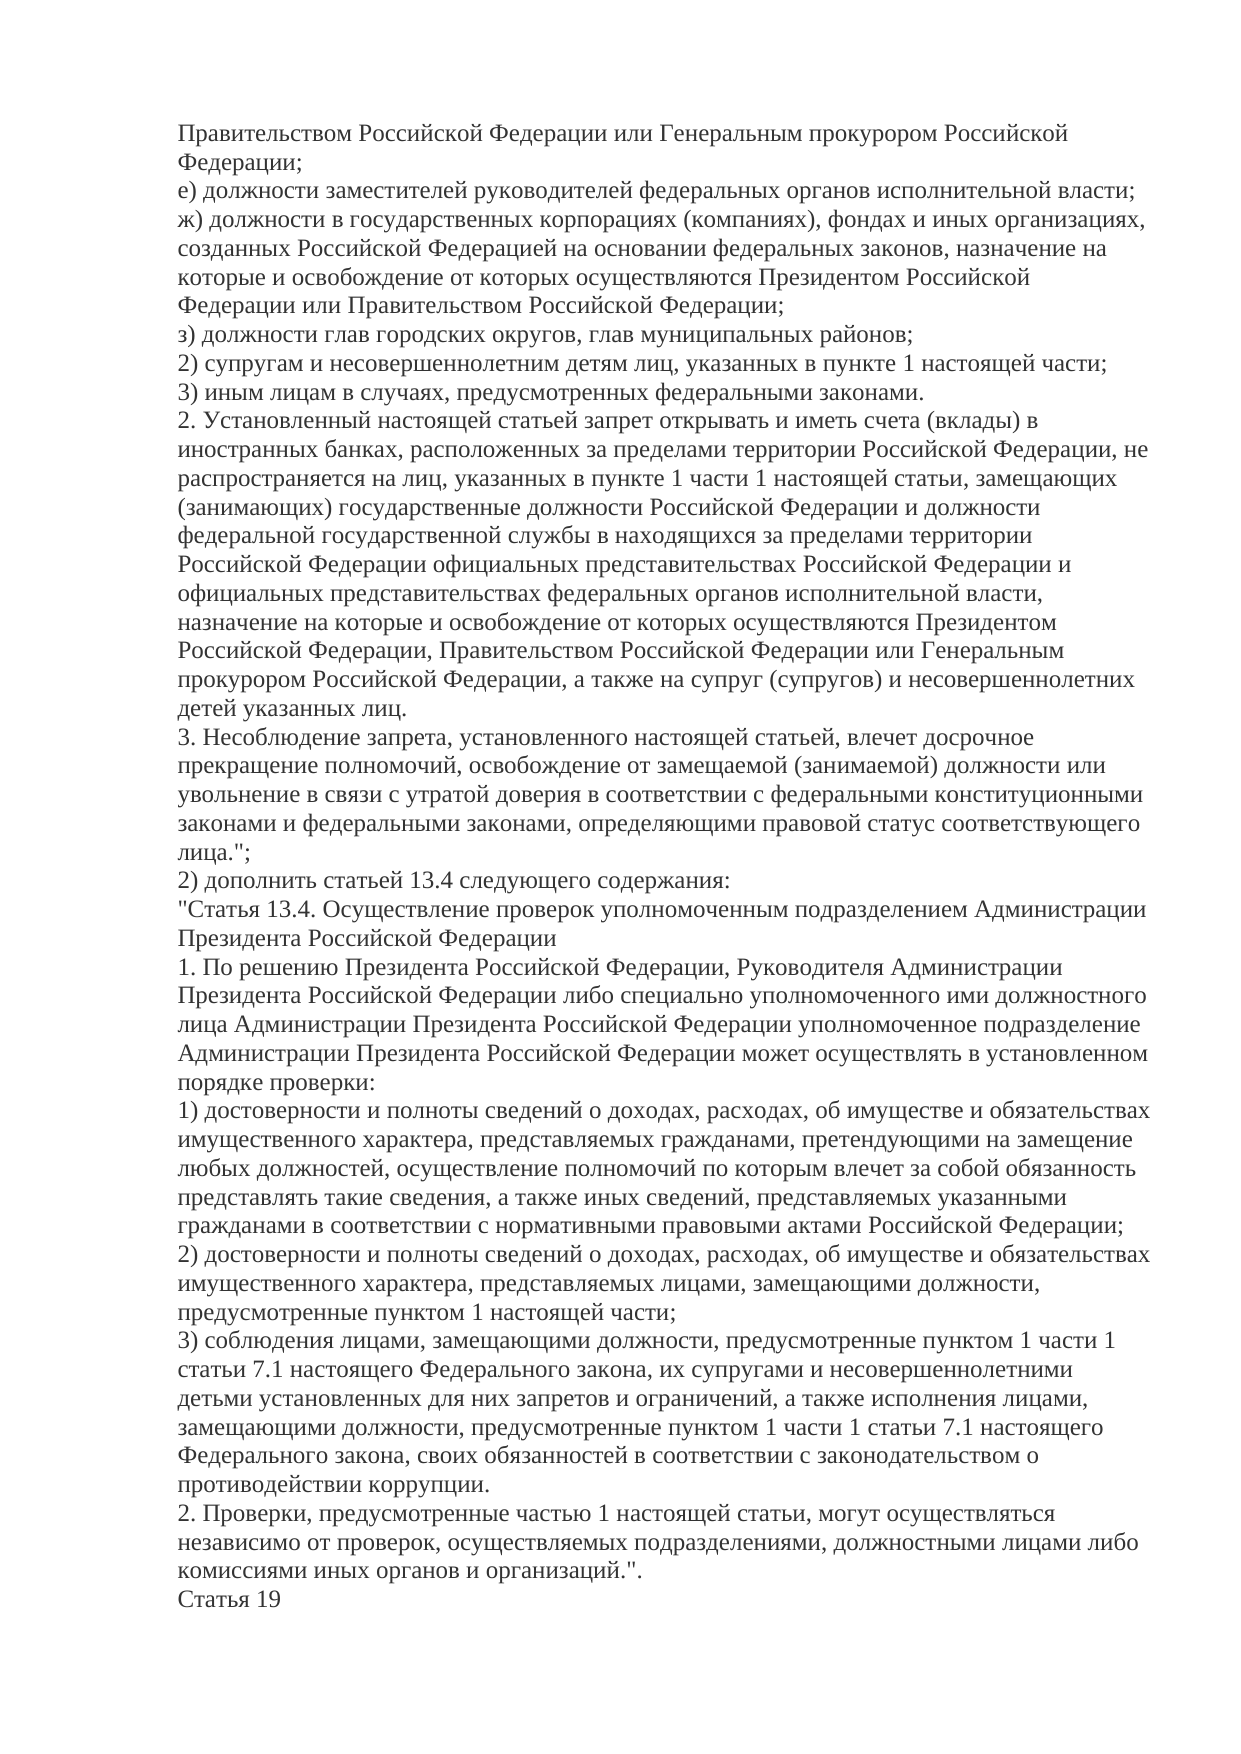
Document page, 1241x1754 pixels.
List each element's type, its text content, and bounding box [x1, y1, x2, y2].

text 2) достоверности и полноты сведений о доходах, расходах, об имуществе и обязательствах имущественного характера, представляемых лицами, замещающими должности, предусмотренные пунктом 1 настоящей части; [177, 1239, 1152, 1326]
text Статья 19 [177, 1584, 1152, 1613]
text 3. Несоблюдение запрета, установленного настоящей статьей, влечет досрочное прекращение полномочий, освобождение от замещаемой (занимаемой) должности или увольнение в связи с утратой доверия в соответствии с федеральными конституционными законами и федеральными законами, определяющими правовой статус соответствующего лица."; [177, 722, 1152, 866]
text 3) соблюдения лицами, замещающими должности, предусмотренные пунктом 1 части 1 статьи 7.1 настоящего Федерального закона, их супругами и несовершеннолетними детьми установленных для них запретов и ограничений, а также исполнения лицами, замещающими должности, предусмотренные пунктом 1 части 1 статьи 7.1 настоящего Федерального закона, своих обязанностей в соответствии с законодательством о противодействии коррупции. [177, 1326, 1152, 1498]
text ж) должности в государственных корпорациях (компаниях), фондах и иных организациях, созданных Российской Федерацией на основании федеральных законов, назначение на которые и освобождение от которых осуществляются Президентом Российской Федерации или Правительством Российской Федерации; [177, 204, 1152, 319]
text 1. По решению Президента Российской Федерации, Руководителя Администрации Президента Российской Федерации либо специально уполномоченного ими должностного лица Администрации Президента Российской Федерации уполномоченное подразделение Администрации Президента Российской Федерации может осуществлять в установленном порядке проверки: [177, 952, 1152, 1096]
text з) должности глав городских округов, глав муниципальных районов; [177, 319, 1152, 348]
text 1) достоверности и полноты сведений о доходах, расходах, об имуществе и обязательствах имущественного характера, представляемых гражданами, претендующими на замещение любых должностей, осуществление полномочий по которым влечет за собой обязанность представлять такие сведения, а также иных сведений, представляемых указанными гражданами в соответствии с нормативными правовыми актами Российской Федерации; [177, 1096, 1152, 1239]
text 2. Установленный настоящей статьей запрет открывать и иметь счета (вклады) в иностранных банках, расположенных за пределами территории Российской Федерации, не распространяется на лиц, указанных в пункте 1 части 1 настоящей статьи, замещающих (занимающих) государственные должности Российской Федерации и должности федеральной государственной службы в находящихся за пределами территории Российской Федерации официальных представительствах Российской Федерации и официальных представительствах федеральных органов исполнительной власти, назначение на которые и освобождение от которых осуществляются Президентом Российской Федерации, Правительством Российской Федерации или Генеральным прокурором Российской Федерации, а также на супруг (супругов) и несовершеннолетних детей указанных лиц. [177, 406, 1152, 722]
text 2. Проверки, предусмотренные частью 1 настоящей статьи, могут осуществляться независимо от проверок, осуществляемых подразделениями, должностными лицами либо комиссиями иных органов и организаций.". [177, 1498, 1152, 1584]
text 2) супругам и несовершеннолетним детям лиц, указанных в пункте 1 настоящей части; [177, 348, 1152, 377]
text 3) иным лицам в случаях, предусмотренных федеральными законами. [177, 377, 1152, 406]
text "Статья 13.4. Осуществление проверок уполномоченным подразделением Администрации Президента Российской Федерации [177, 894, 1152, 952]
text 2) дополнить статьей 13.4 следующего содержания: [177, 866, 1152, 894]
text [177, 118, 1152, 176]
text е) должности заместителей руководителей федеральных органов исполнительной власти; [177, 176, 1152, 204]
